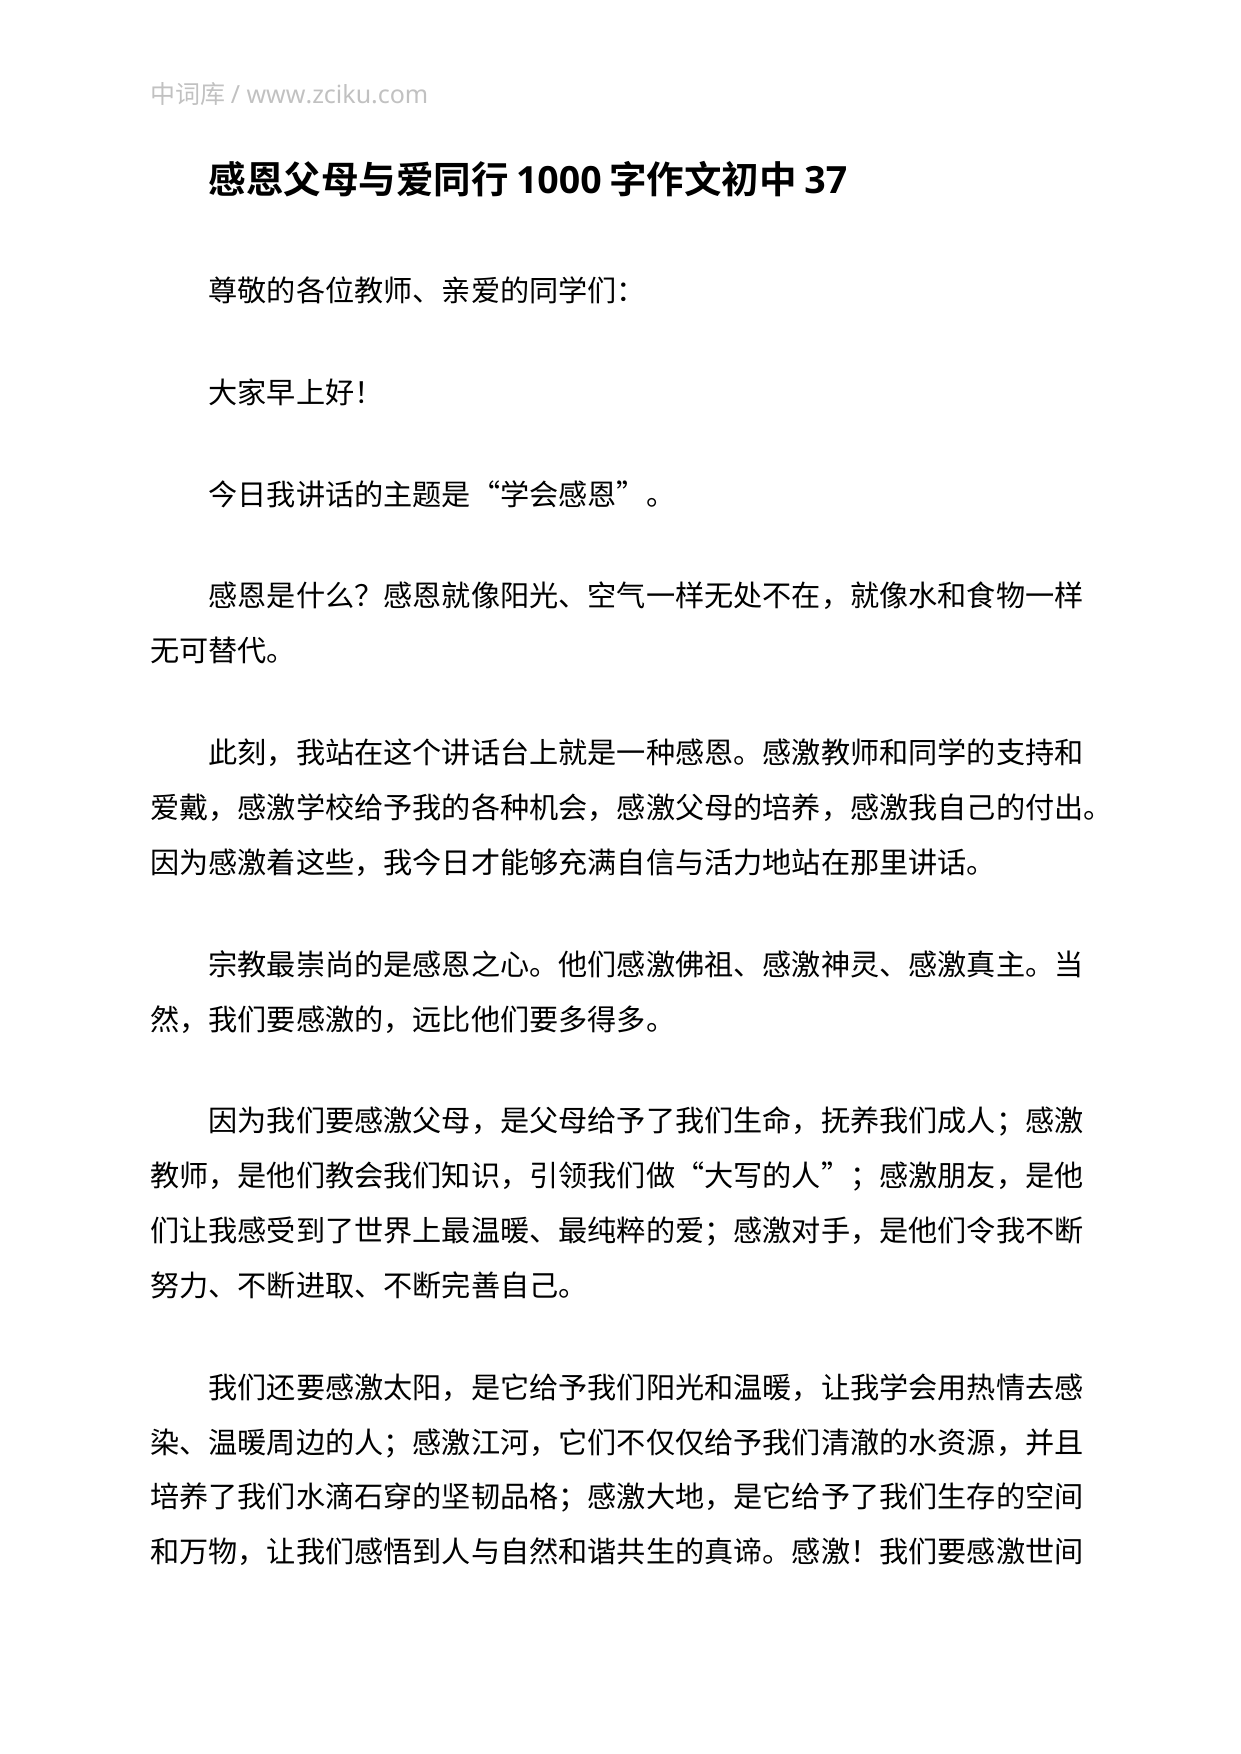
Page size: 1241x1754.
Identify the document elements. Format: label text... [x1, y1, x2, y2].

text 感恩是什么？感恩就像阳光、空气一样无处不在，就像水和食物一样无可替代。 [150, 573, 1090, 670]
text 因为我们要感激父母，是父母给予了我们生命，抚养我们成人；感激教师，是他们教会我们知识，引领我们做“大写的人”；感激朋友，是他们让我感受到了世界上最温暖、最纯粹的爱；感激对手，是他们令我不断努力、不断进取、不断完善自己。 [150, 1098, 1090, 1305]
text 大家早上好！ [150, 369, 1090, 412]
text 尊敬的各位教师、亲爱的同学们： [150, 268, 1090, 310]
text 今日我讲话的主题是“学会感恩”。 [150, 471, 1090, 513]
text 感恩父母与爱同行1000字作文初中37 [150, 150, 1090, 204]
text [150, 1364, 1090, 1571]
text 宗教最崇尚的是感恩之心。他们感激佛祖、感激神灵、感激真主。当然，我们要感激的，远比他们要多得多。 [150, 941, 1090, 1038]
text 此刻，我站在这个讲话台上就是一种感恩。感激教师和同学的支持和爱戴，感激学校给予我的各种机会，感激父母的培养，感激我自己的付出。因为感激着这些，我今日才能够充满自信与活力地站在那里讲话。 [150, 729, 1090, 882]
